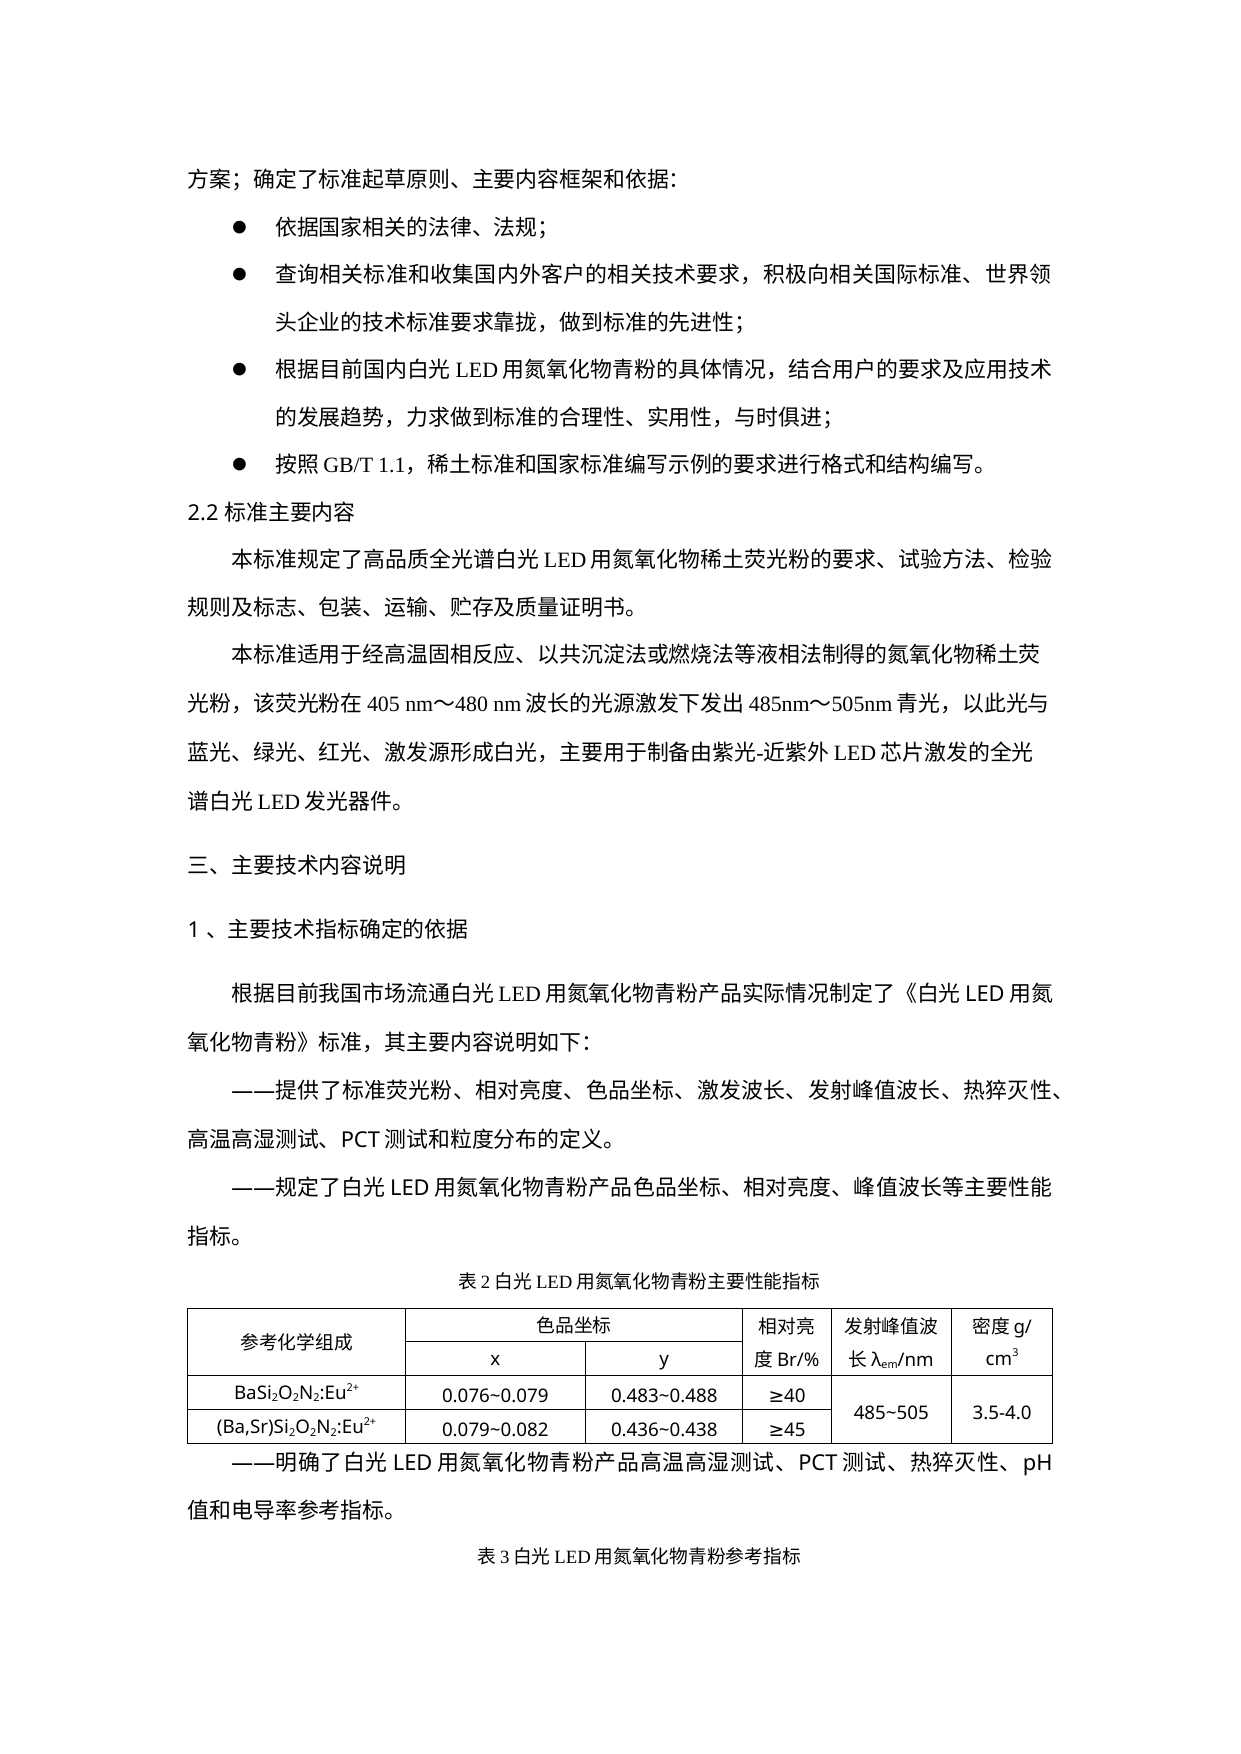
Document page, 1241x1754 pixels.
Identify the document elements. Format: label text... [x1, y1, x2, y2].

list 依据国家相关的法律、法规； [231, 209, 1053, 241]
table_cell BaSi2O2N2:Eu2+ [188, 1376, 405, 1409]
table_cell 0.076~0.079 [406, 1376, 585, 1409]
table_header 色品坐标 [406, 1309, 742, 1341]
list 按照GB/T 1.1，稀土标准和国家标准编写示例的要求进行格式和结构编写。 [231, 447, 1053, 479]
text ——提供了标准荧光粉、相对亮度、色品坐标、激发波长、发射峰值波长、热猝灭性、高温高湿测试、PCT测试和粒度分布的定义。 [187, 1073, 1053, 1154]
table_cell 0.436~0.438 [586, 1410, 742, 1443]
table_cell ≥45 [743, 1410, 831, 1443]
text 2.2 标准主要内容 [187, 494, 1053, 526]
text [187, 162, 1053, 194]
table_header 密度g/cm3 [952, 1309, 1052, 1374]
list 根据目前国内白光LED用氮氧化物青粉的具体情况，结合用户的要求及应用技术的发展趋势，力求做到标准的合理性、实用性，与时俱进； [231, 352, 1053, 431]
table_cell x [406, 1342, 585, 1374]
text 本标准适用于经高温固相反应、以共沉淀法或燃烧法等液相法制得的氮氧化物稀土荧光粉，该荧光粉在405 nm～480 nm波长的光源激发下发出485nm～505nm青光，以此光与蓝光、绿光、红光、激发源形成白光，主要用于制备由紫光-近紫外LED芯片激发的全光谱白光LED发光器件。 [187, 637, 1053, 816]
text ——规定了白光LED用氮氧化物青粉产品色品坐标、相对亮度、峰值波长等主要性能指标。 [187, 1170, 1053, 1251]
table_cell 3.5-4.0 [952, 1376, 1052, 1443]
table_header 参考化学组成 [188, 1309, 405, 1374]
table_header 相对亮度Br/% [743, 1309, 831, 1374]
table_cell 0.079~0.082 [406, 1410, 585, 1443]
table_cell 0.483~0.488 [586, 1376, 742, 1409]
text 本标准规定了高品质全光谱白光LED用氮氧化物稀土荧光粉的要求、试验方法、检验规则及标志、包装、运输、贮存及质量证明书。 [187, 542, 1053, 621]
text 1 、主要技术指标确定的依据 [187, 912, 1053, 943]
table_header 发射峰值波长λem/nm [832, 1309, 951, 1374]
table_cell y [586, 1342, 742, 1374]
text 根据目前我国市场流通白光LED用氮氧化物青粉产品实际情况制定了《白光LED用氮氧化物青粉》标准，其主要内容说明如下： [187, 976, 1053, 1057]
text 表2 白光LED用氮氧化物青粉主要性能指标 [187, 1267, 1053, 1294]
table_cell (Ba,Sr)Si2O2N2:Eu2+ [188, 1410, 405, 1443]
text 表3白光LED用氮氧化物青粉参考指标 [187, 1541, 1053, 1569]
list 查询相关标准和收集国内外客户的相关技术要求，积极向相关国际标准、世界领头企业的技术标准要求靠拢，做到标准的先进性； [231, 257, 1053, 336]
table_cell 485~505 [832, 1376, 951, 1443]
text 三、主要技术内容说明 [187, 848, 1053, 879]
text ——明确了白光LED用氮氧化物青粉产品高温高湿测试、PCT测试、热猝灭性、pH值和电导率参考指标。 [187, 1444, 1053, 1526]
table_cell ≥40 [743, 1376, 831, 1409]
